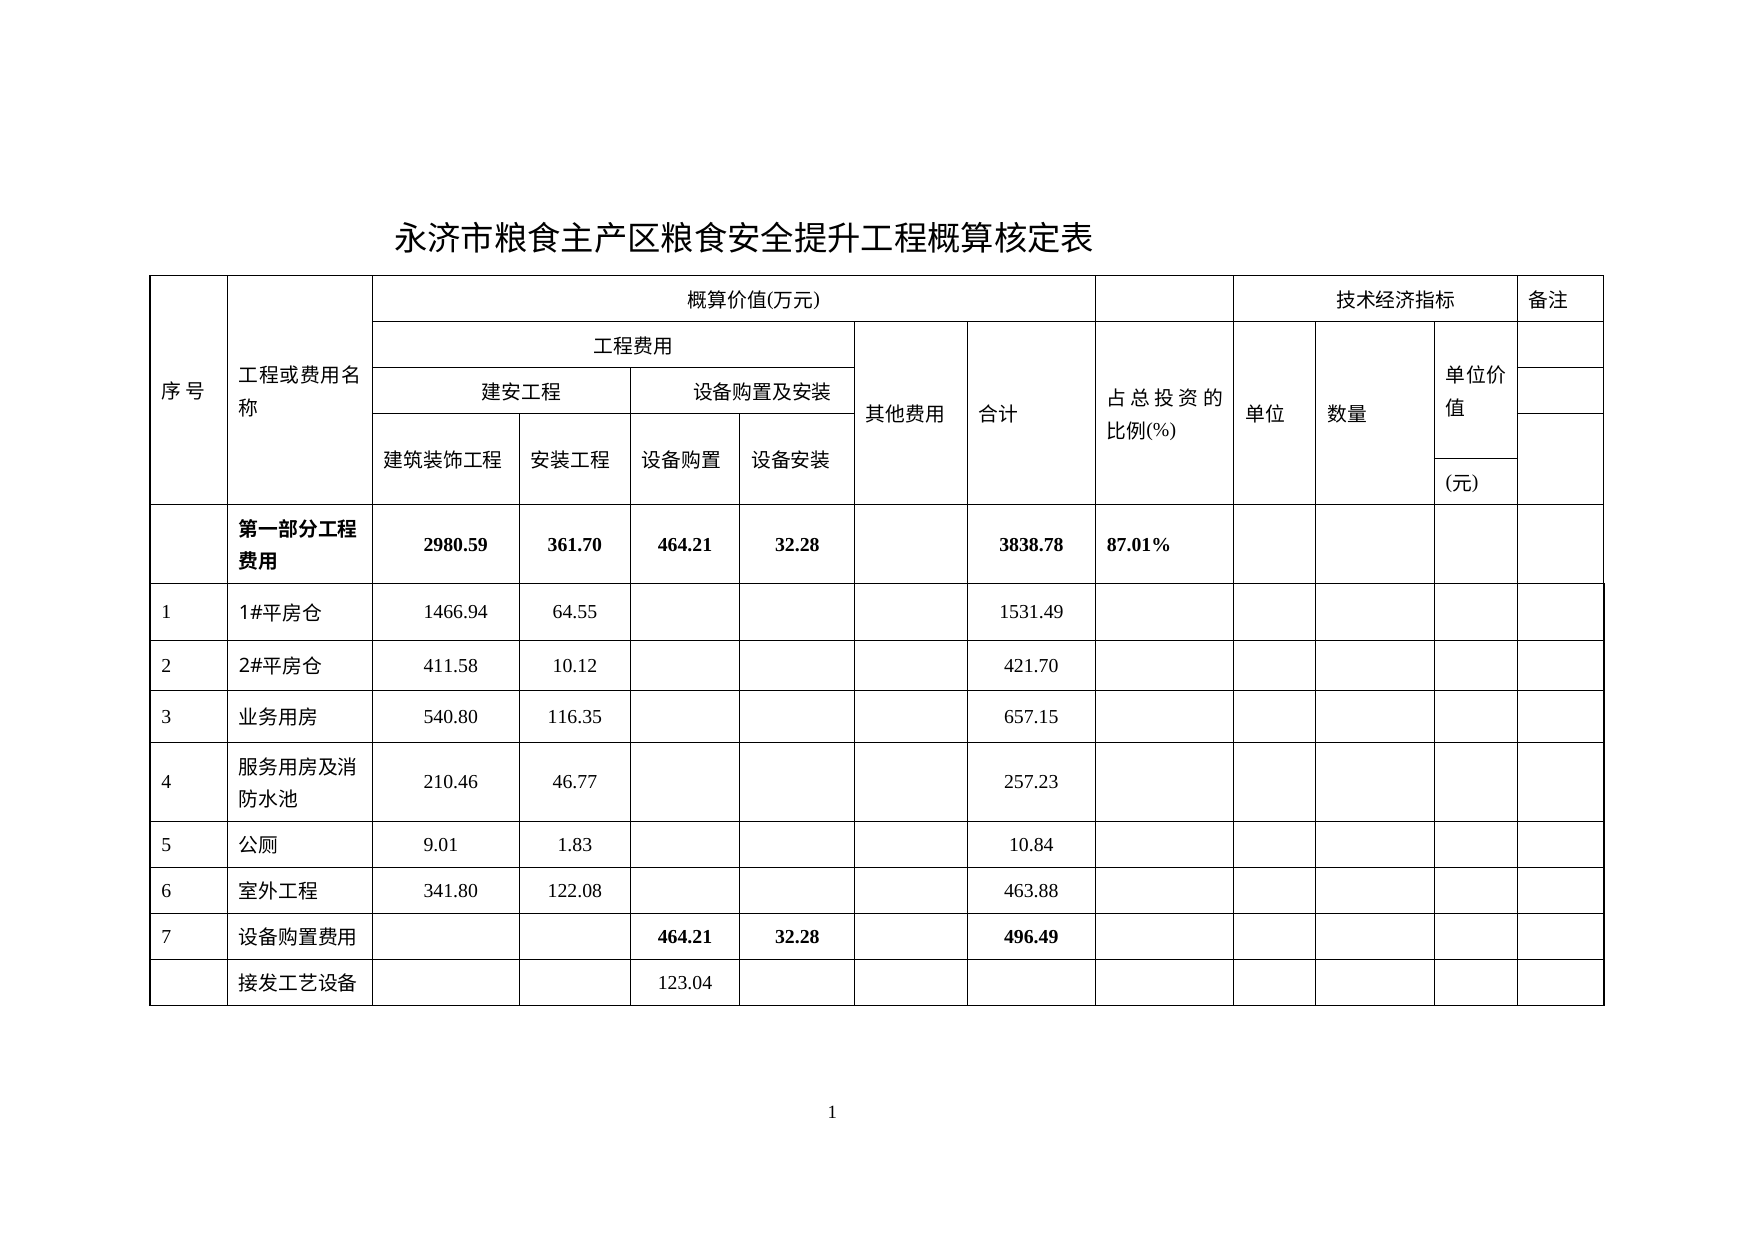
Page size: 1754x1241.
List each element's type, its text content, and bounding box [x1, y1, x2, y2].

table_cell [1234, 914, 1315, 959]
table_cell 其他费用 [855, 322, 967, 504]
table_cell [1096, 691, 1233, 742]
table_cell 64.55 [520, 584, 630, 640]
table_cell 2980.59 [373, 505, 519, 583]
table_cell 设备购置费用 [228, 914, 372, 959]
table_cell 411.58 [373, 641, 519, 689]
table_cell [1316, 914, 1434, 959]
table_cell [631, 641, 739, 689]
table_cell [1518, 368, 1603, 413]
table_cell 合计 [968, 322, 1095, 504]
table_cell [1316, 641, 1434, 689]
table_cell 421.70 [968, 641, 1095, 689]
table_cell 概算价值(万元) [373, 276, 1095, 321]
table_cell 占总投资的比例(%) [1096, 322, 1233, 504]
table_cell [740, 584, 854, 640]
table_cell 32.28 [740, 914, 854, 959]
table_cell 单位 [1234, 322, 1315, 504]
table_cell 室外工程 [228, 868, 372, 913]
table_cell 464.21 [631, 914, 739, 959]
table_cell 建安工程 [373, 368, 630, 413]
table_cell [373, 914, 519, 959]
table_cell 设备安装 [740, 414, 854, 504]
table_cell [740, 641, 854, 689]
table_cell 设备购置 [631, 414, 739, 504]
table_cell [1518, 960, 1603, 1005]
table_cell 设备购置及安装 [631, 368, 854, 413]
table_cell 序 号 [151, 276, 227, 504]
table_cell [855, 822, 967, 867]
table_cell [1096, 641, 1233, 689]
table_cell 2 [151, 641, 227, 689]
table_cell 数量 [1316, 322, 1434, 504]
table_cell 业务用房 [228, 691, 372, 742]
table_cell 9.01 [373, 822, 519, 867]
table_cell 122.08 [520, 868, 630, 913]
table_cell 10.12 [520, 641, 630, 689]
table_header 永济市粮食主产区粮食安全提升工程概算核定表 [150, 198, 1604, 275]
table_cell 32.28 [740, 505, 854, 583]
table_cell [1435, 822, 1517, 867]
table_cell [1096, 914, 1233, 959]
table_cell 496.49 [968, 914, 1095, 959]
table_cell [855, 641, 967, 689]
table_cell 接发工艺设备 [228, 960, 372, 1005]
table_cell [855, 584, 967, 640]
table_cell 1#平房仓 [228, 584, 372, 640]
table_cell [1234, 822, 1315, 867]
table_cell [1234, 691, 1315, 742]
table_cell [151, 960, 227, 1005]
table_cell 公厕 [228, 822, 372, 867]
table_cell [740, 868, 854, 913]
table_cell 10.84 [968, 822, 1095, 867]
table_cell 123.04 [631, 960, 739, 1005]
table_cell 技术经济指标 [1234, 276, 1517, 321]
table_cell [855, 505, 967, 583]
table_cell (元) [1435, 459, 1517, 504]
table_cell [1435, 960, 1517, 1005]
table_cell 工程费用 [373, 322, 854, 367]
table_cell [373, 960, 519, 1005]
table_cell 建筑装饰工程 [373, 414, 519, 504]
table_cell [1435, 584, 1517, 640]
table_cell [1096, 822, 1233, 867]
table_cell 7 [151, 914, 227, 959]
table_cell 463.88 [968, 868, 1095, 913]
table_cell 3 [151, 691, 227, 742]
table_cell [1316, 691, 1434, 742]
table_cell 361.70 [520, 505, 630, 583]
table_cell [740, 960, 854, 1005]
table_cell 116.35 [520, 691, 630, 742]
table_cell [1435, 505, 1517, 583]
table_cell [1234, 641, 1315, 689]
table_cell 备注 [1518, 276, 1603, 321]
table_cell 安装工程 [520, 414, 630, 504]
table_cell [1518, 743, 1603, 821]
table_cell [1435, 868, 1517, 913]
table_cell [1316, 505, 1434, 583]
table_cell [1096, 868, 1233, 913]
table_cell [1096, 276, 1233, 321]
table_cell [1435, 914, 1517, 959]
table_cell 2#平房仓 [228, 641, 372, 689]
table_cell [1435, 743, 1517, 821]
table_cell [631, 743, 739, 821]
table_cell 1531.49 [968, 584, 1095, 640]
table_cell [1518, 914, 1603, 959]
table_cell 87.01% [1096, 505, 1233, 583]
table_cell [1316, 822, 1434, 867]
table_cell [1234, 868, 1315, 913]
table_cell [1518, 505, 1603, 583]
table_cell 4 [151, 743, 227, 821]
table_cell 1.83 [520, 822, 630, 867]
table_cell [1518, 414, 1603, 504]
table_cell [855, 868, 967, 913]
table_cell [1518, 691, 1603, 742]
table_cell 46.77 [520, 743, 630, 821]
table_cell 257.23 [968, 743, 1095, 821]
table_cell [740, 822, 854, 867]
table_cell 第一部分工程费用 [228, 505, 372, 583]
table_cell [1234, 505, 1315, 583]
table_cell [1096, 584, 1233, 640]
table_cell 1 [151, 584, 227, 640]
table_cell [1234, 960, 1315, 1005]
table_cell 540.80 [373, 691, 519, 742]
table_cell [1096, 960, 1233, 1005]
table_cell 341.80 [373, 868, 519, 913]
table_cell [520, 914, 630, 959]
table_cell [1316, 868, 1434, 913]
table_cell [1096, 743, 1233, 821]
table_cell [1316, 584, 1434, 640]
table_cell 1466.94 [373, 584, 519, 640]
table_cell [631, 691, 739, 742]
table_cell [1316, 960, 1434, 1005]
table_cell [855, 960, 967, 1005]
table_cell [1518, 584, 1603, 640]
table_cell 657.15 [968, 691, 1095, 742]
table_cell [1234, 584, 1315, 640]
table_cell 服务用房及消防水池 [228, 743, 372, 821]
table_cell [1518, 822, 1603, 867]
table_cell [855, 914, 967, 959]
table_cell [1518, 868, 1603, 913]
table_cell 5 [151, 822, 227, 867]
table_cell [1518, 322, 1603, 367]
table_cell [855, 691, 967, 742]
table_cell [1234, 743, 1315, 821]
table_cell 464.21 [631, 505, 739, 583]
table_cell [1316, 743, 1434, 821]
table_cell 3838.78 [968, 505, 1095, 583]
table_cell [1435, 641, 1517, 689]
table_cell [1435, 691, 1517, 742]
table_cell 6 [151, 868, 227, 913]
table_cell [1518, 641, 1603, 689]
table_cell [631, 868, 739, 913]
table_cell [740, 691, 854, 742]
table_cell 210.46 [373, 743, 519, 821]
table_cell [631, 822, 739, 867]
table_cell [631, 584, 739, 640]
table_cell [740, 743, 854, 821]
table_cell 单位价值 [1435, 322, 1517, 458]
table_cell [151, 505, 227, 583]
table_cell [968, 960, 1095, 1005]
table_cell [520, 960, 630, 1005]
table_cell 工程或费用名称 [228, 276, 372, 504]
table_cell [855, 743, 967, 821]
